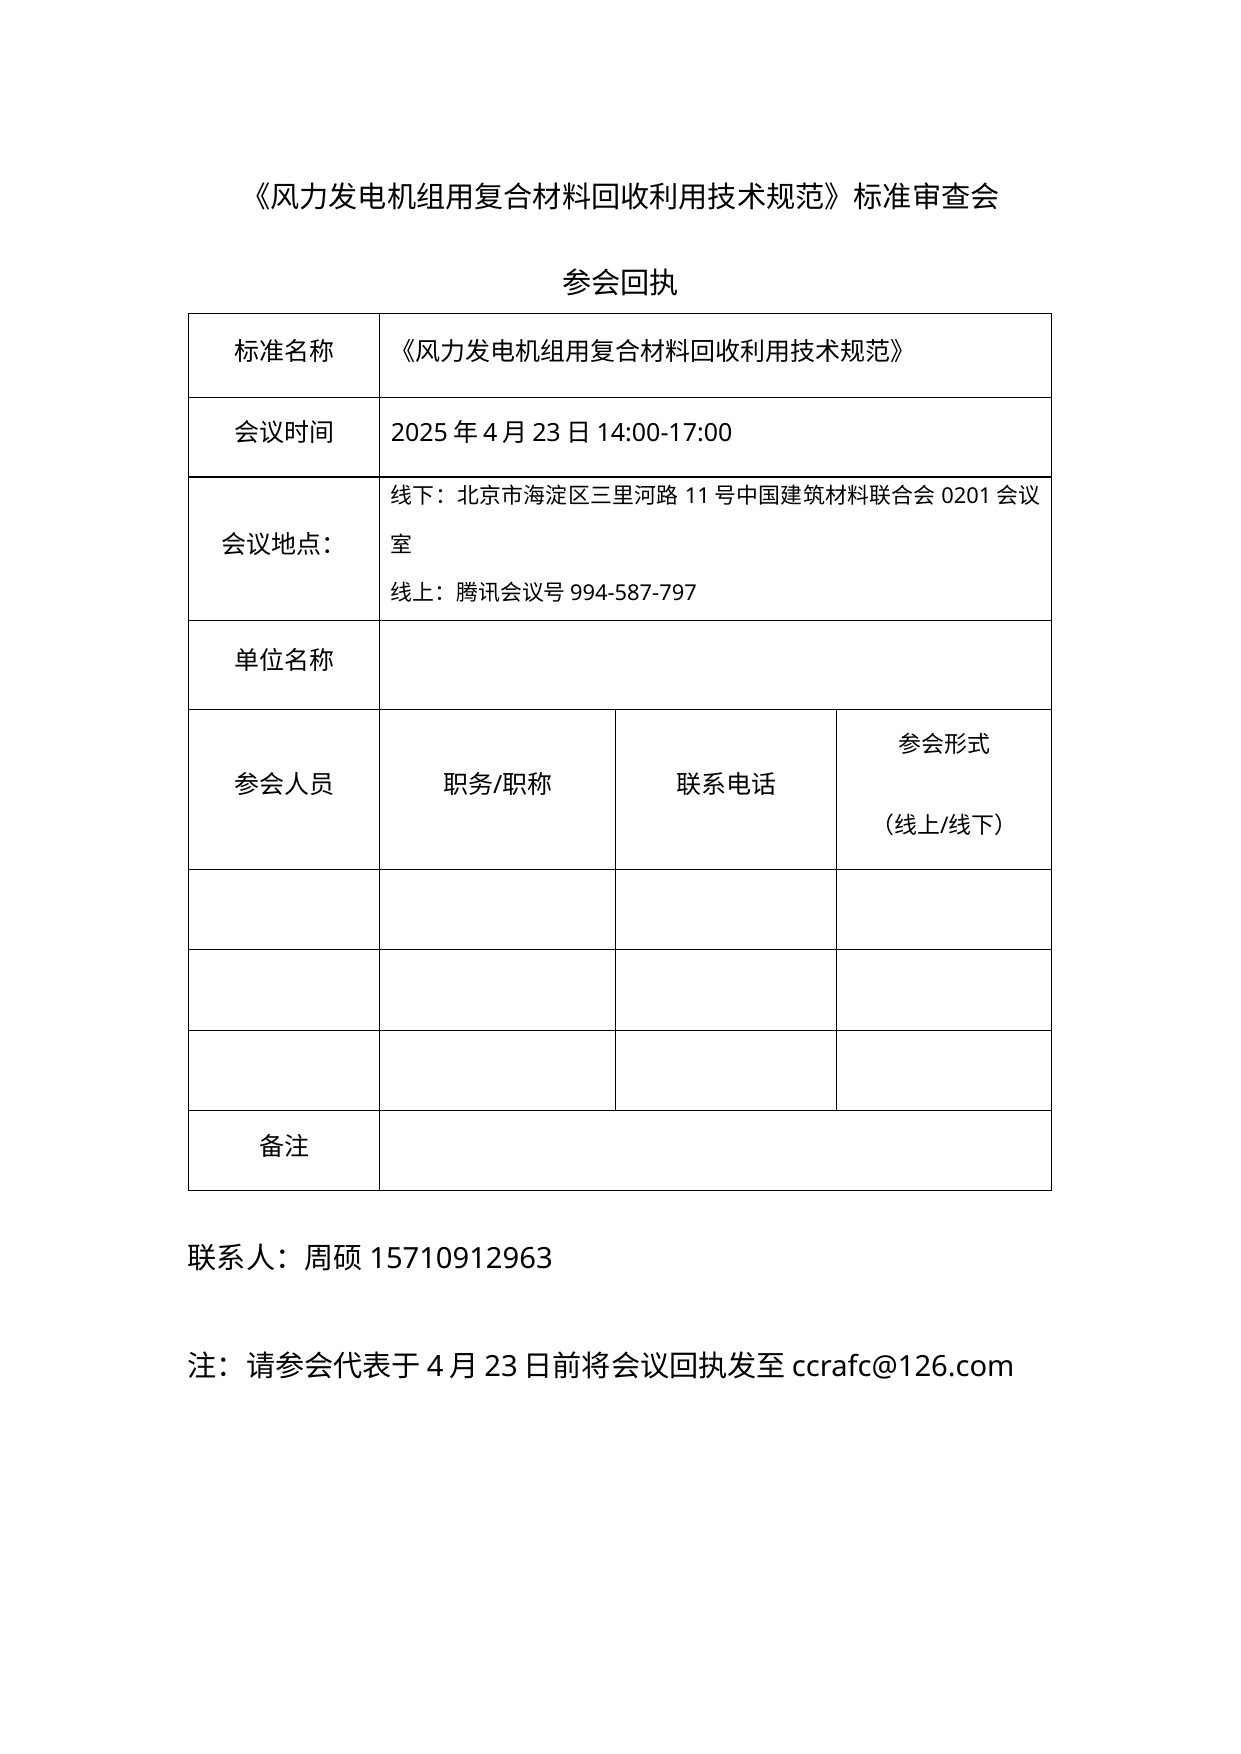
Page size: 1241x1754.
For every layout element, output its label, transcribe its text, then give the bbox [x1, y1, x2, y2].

table_cell [616, 870, 836, 949]
table_cell [616, 1031, 836, 1110]
table_cell 会议时间 [189, 398, 379, 476]
table_cell [837, 870, 1051, 949]
table_cell [189, 870, 379, 949]
table_cell 线下：北京市海淀区三里河路11号中国建筑材料联合会0201会议室 线上：腾讯会议号994-587-797 [380, 478, 1051, 619]
table_header 标准名称 [189, 314, 379, 397]
table_cell 单位名称 [189, 621, 379, 709]
table_cell [189, 950, 379, 1029]
table_cell [189, 1031, 379, 1110]
table_cell [380, 1031, 615, 1110]
table_cell 参会形式 （线上/线下） [837, 710, 1051, 869]
table_cell [380, 950, 615, 1029]
table_cell 会议地点： [189, 478, 379, 619]
table_cell 2025年4月23日 14:00-17:00 [380, 398, 1051, 476]
table_cell [380, 1111, 1051, 1190]
table_cell 职务/职称 [380, 710, 615, 869]
table_cell 联系电话 [616, 710, 836, 869]
table_cell [837, 1031, 1051, 1110]
table_header 《风力发电机组用复合材料回收利用技术规范》 [380, 314, 1051, 397]
table_cell [380, 870, 615, 949]
text 注：请参会代表于4月23日前将会议回执发至ccrafc@126.com [187, 1331, 1053, 1396]
table_cell [380, 621, 1051, 709]
text 《风力发电机组用复合材料回收利用技术规范》标准审查会 [187, 162, 1053, 227]
text 参会回执 [187, 248, 1053, 313]
text 联系人：周硕 15710912963 [187, 1224, 1053, 1289]
table_cell [837, 950, 1051, 1029]
table_cell 参会人员 [189, 710, 379, 869]
table_cell [616, 950, 836, 1029]
table_cell 备注 [189, 1111, 379, 1190]
